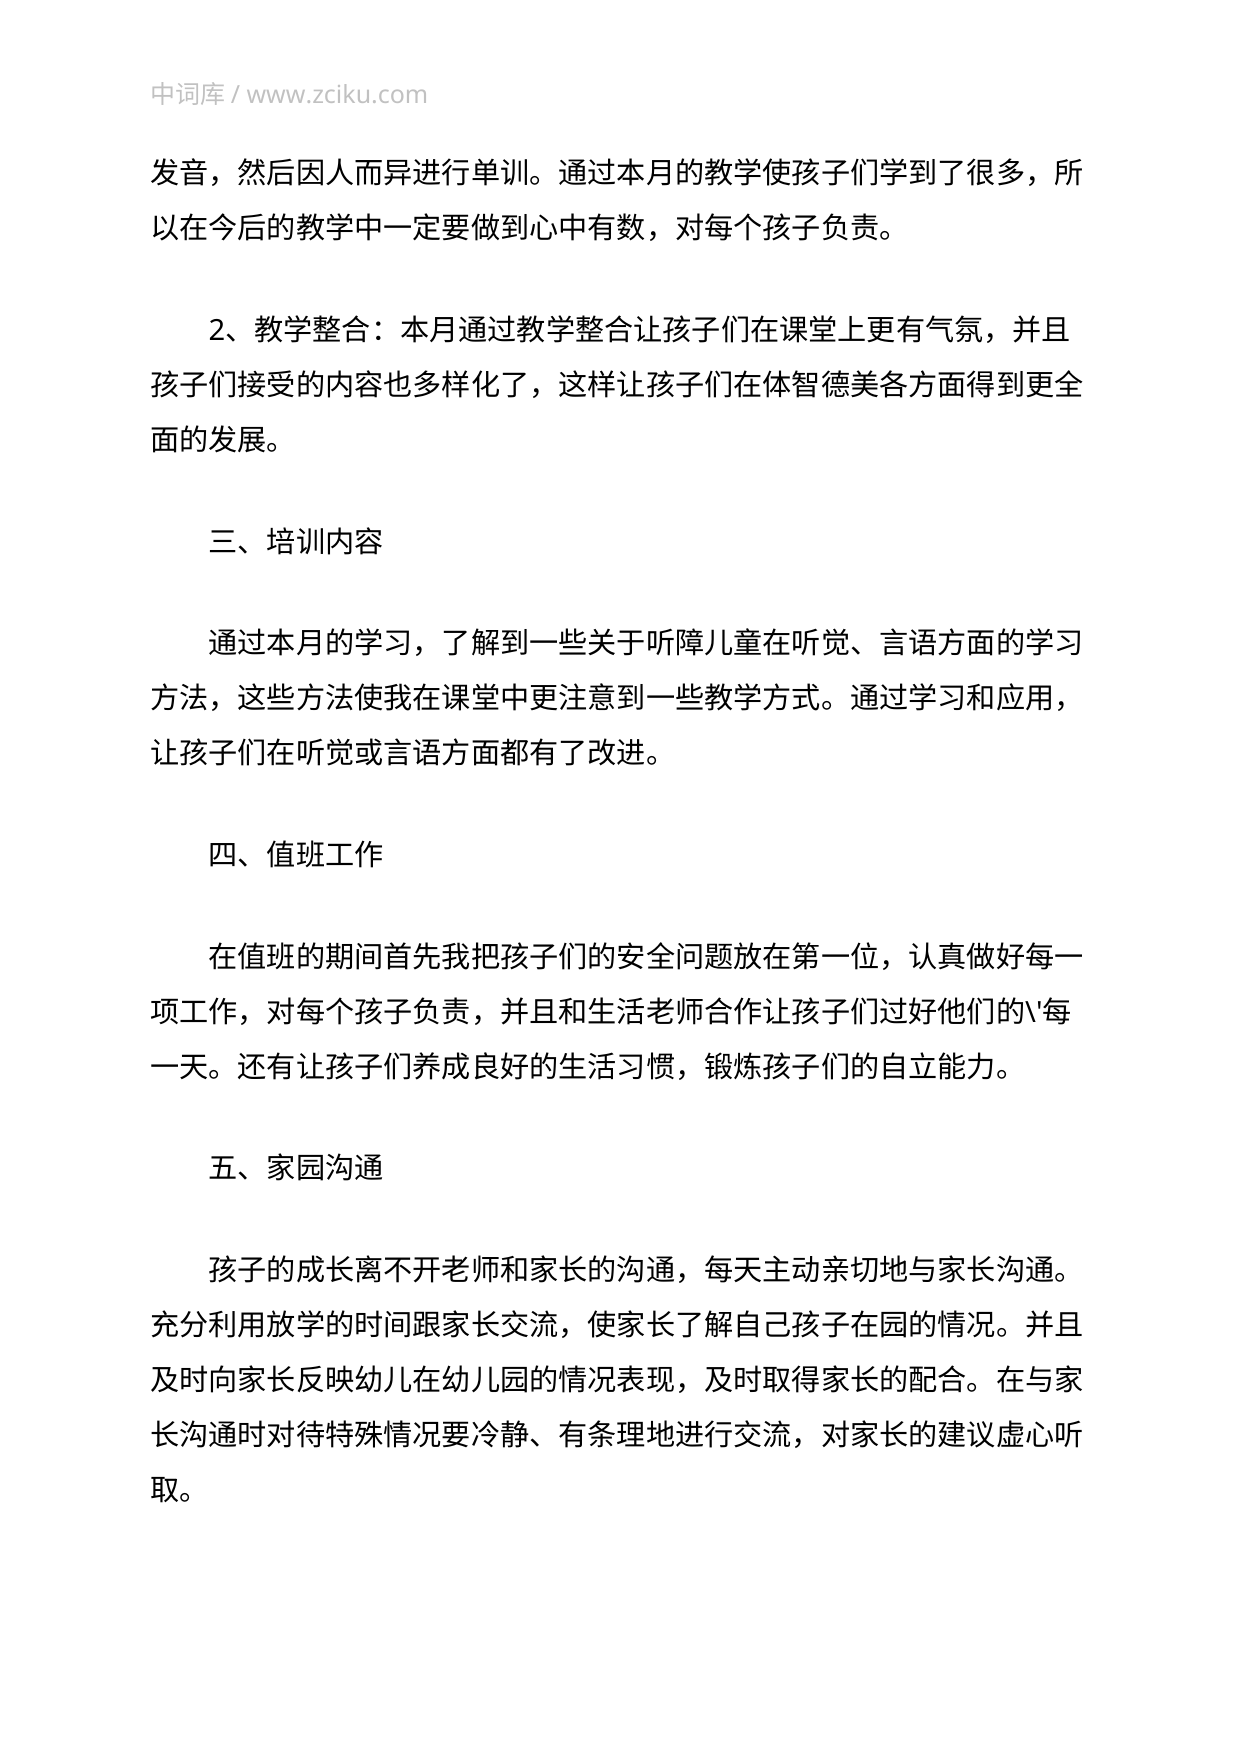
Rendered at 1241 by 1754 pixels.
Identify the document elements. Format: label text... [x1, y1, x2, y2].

text 四、值班工作 [150, 832, 1090, 874]
text 五、家园沟通 [150, 1145, 1090, 1187]
text 在值班的期间首先我把孩子们的安全问题放在第一位，认真做好每一项工作，对每个孩子负责，并且和生活老师合作让孩子们过好他们的\'每一天。还有让孩子们养成良好的生活习惯，锻炼孩子们的自立能力。 [150, 933, 1090, 1086]
text 孩子的成长离不开老师和家长的沟通，每天主动亲切地与家长沟通。充分利用放学的时间跟家长交流，使家长了解自己孩子在园的情况。并且及时向家长反映幼儿在幼儿园的情况表现，及时取得家长的配合。在与家长沟通时对待特殊情况要冷静、有条理地进行交流，对家长的建议虚心听取。 [150, 1247, 1090, 1509]
text 2、教学整合：本月通过教学整合让孩子们在课堂上更有气氛，并且孩子们接受的内容也多样化了，这样让孩子们在体智德美各方面得到更全面的发展。 [150, 307, 1090, 459]
text 三、培训内容 [150, 518, 1090, 561]
text 通过本月的学习，了解到一些关于听障儿童在听觉、言语方面的学习方法，这些方法使我在课堂中更注意到一些教学方式。通过学习和应用，让孩子们在听觉或言语方面都有了改进。 [150, 620, 1090, 772]
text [150, 150, 1090, 247]
